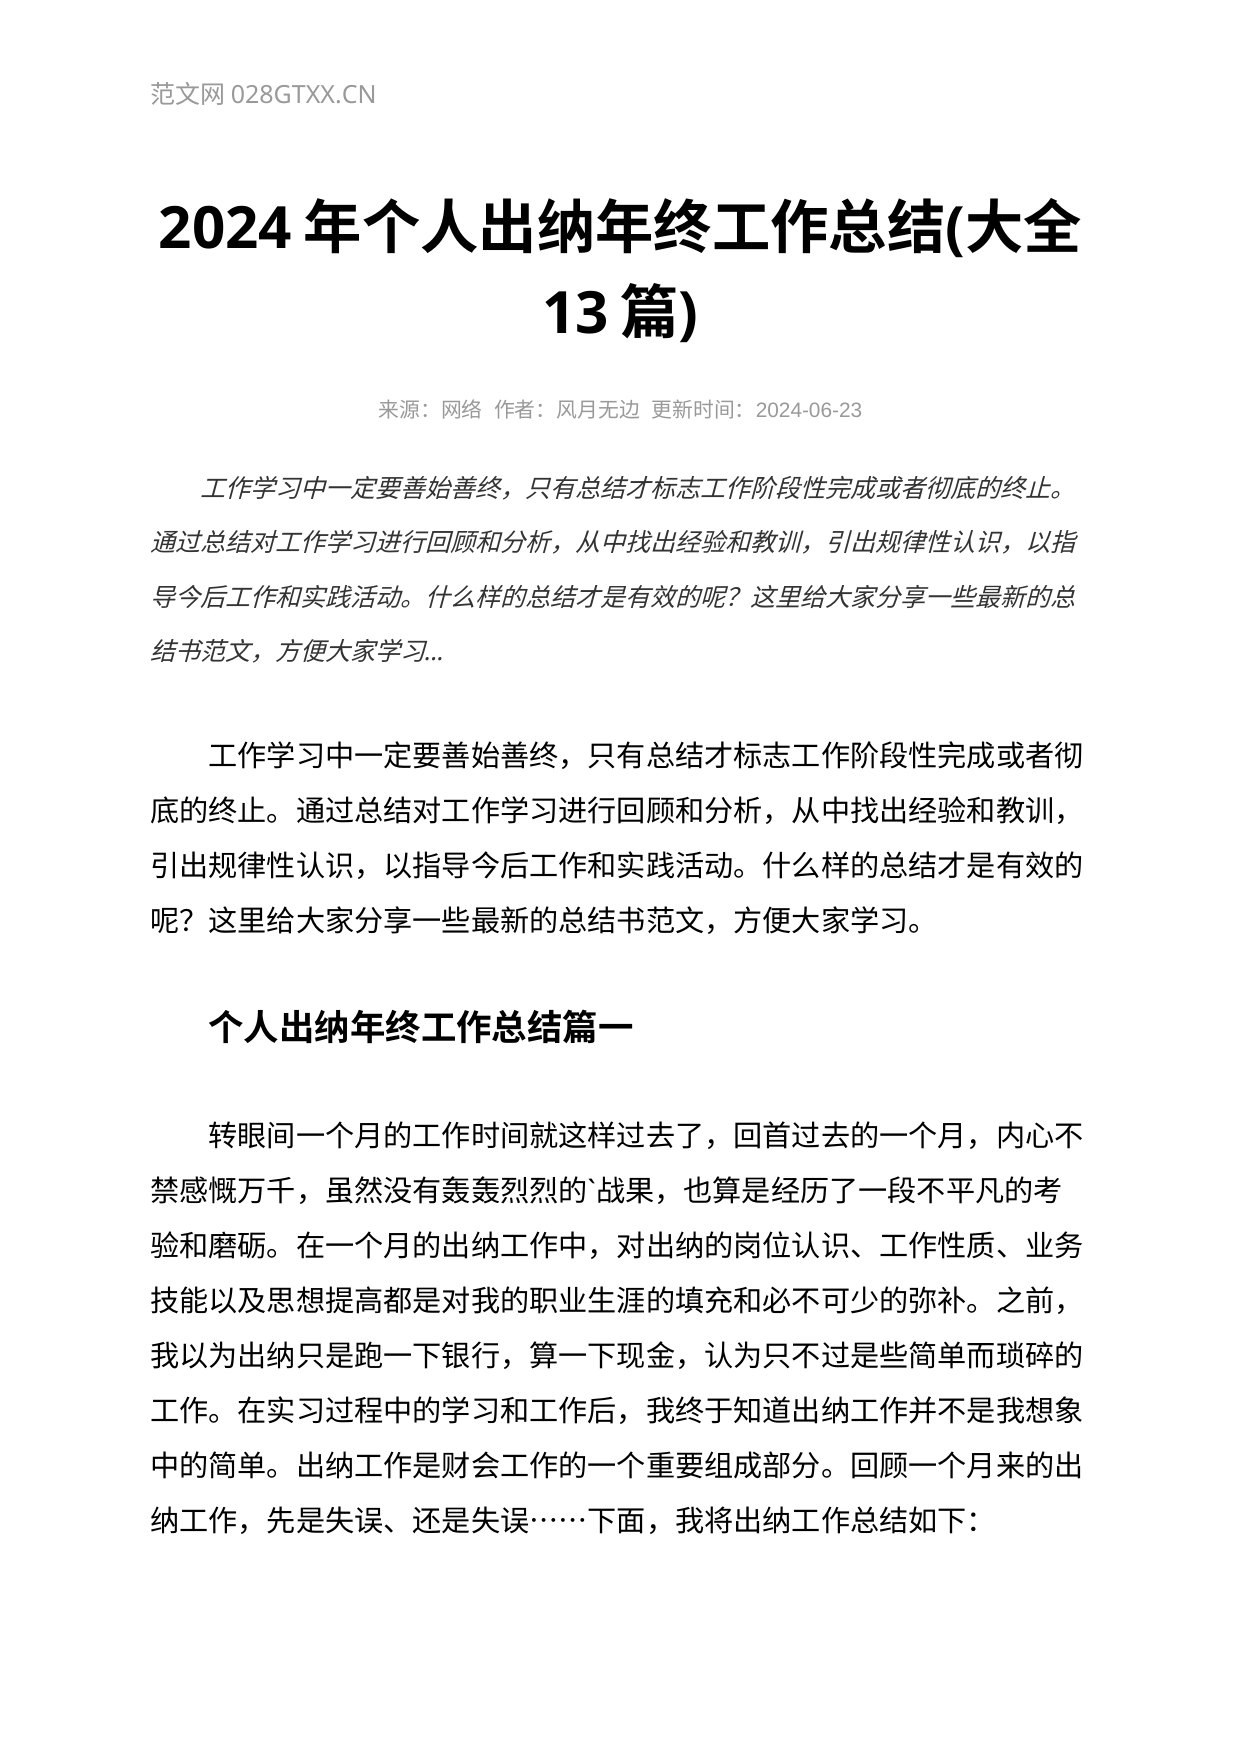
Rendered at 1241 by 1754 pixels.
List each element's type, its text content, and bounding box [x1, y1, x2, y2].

text 个人出纳年终工作总结篇一 [150, 999, 1090, 1051]
text 来源：网络 作者：风月无边 更新时间：2024-06-23 [150, 398, 1090, 422]
text 转眼间一个月的工作时间就这样过去了，回首过去的一个月，内心不禁感慨万千，虽然没有轰轰烈烈的`战果，也算是经历了一段不平凡的考验和磨砺。在一个月的出纳工作中，对出纳的岗位认识、工作性质、业务技能以及思想提高都是对我的职业生涯的填充和必不可少的弥补。之前，我以为出纳只是跑一下银行，算一下现金，认为只不过是些简单而琐碎的工作。在实习过程中的学习和工作后，我终于知道出纳工作并不是我想象中的简单。出纳工作是财会工作的一个重要组成部分。回顾一个月来的出纳工作，先是失误、还是失误……下面，我将出纳工作总结如下： [150, 1113, 1090, 1539]
text 工作学习中一定要善始善终，只有总结才标志工作阶段性完成或者彻底的终止。通过总结对工作学习进行回顾和分析，从中找出经验和教训，引出规律性认识，以指导今后工作和实践活动。什么样的总结才是有效的呢？这里给大家分享一些最新的总结书范文，方便大家学习... [150, 468, 1090, 668]
text 工作学习中一定要善始善终，只有总结才标志工作阶段性完成或者彻底的终止。通过总结对工作学习进行回顾和分析，从中找出经验和教训，引出规律性认识，以指导今后工作和实践活动。什么样的总结才是有效的呢？这里给大家分享一些最新的总结书范文，方便大家学习。 [150, 733, 1090, 940]
subtitle 2024年个人出纳年终工作总结(大全13篇) [150, 181, 1090, 351]
